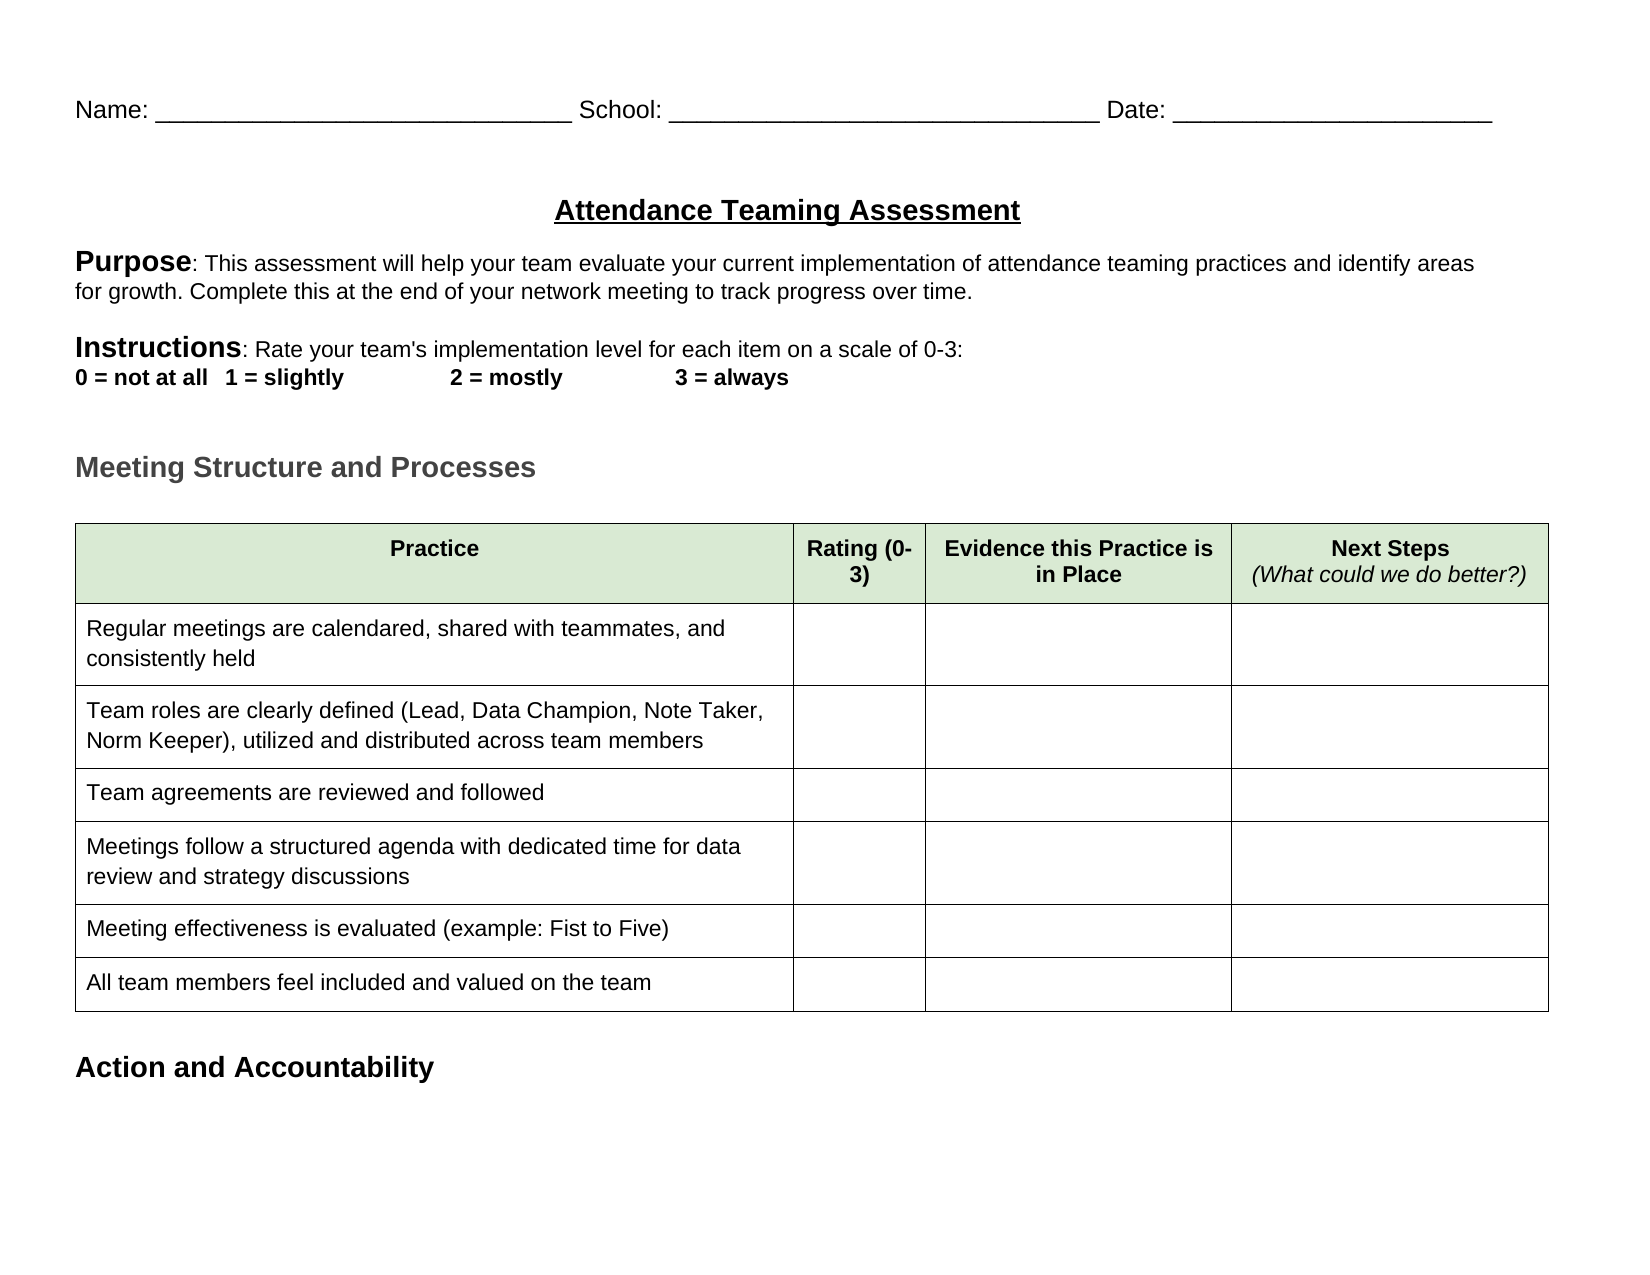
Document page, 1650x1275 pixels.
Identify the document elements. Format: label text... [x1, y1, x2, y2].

table_cell Meeting effectiveness is evaluated (example: Fist to Five) [76, 905, 793, 957]
table_cell [1232, 822, 1548, 903]
table_cell [926, 604, 1231, 685]
table_cell [1232, 958, 1548, 1011]
text 0 = not at all 1 = slightly 2 = mostly 3 = always [75, 364, 1500, 390]
table_cell [926, 822, 1231, 903]
table_cell [794, 604, 925, 685]
table_cell [1232, 905, 1548, 957]
subtitle Attendance Teaming Assessment [75, 193, 1500, 227]
table_cell All team members feel included and valued on the team [76, 958, 793, 1011]
table_cell [794, 958, 925, 1011]
table_cell Meetings follow a structured agenda with dedicated time for data review and strategy discussions [76, 822, 793, 903]
table_cell Team agreements are reviewed and followed [76, 769, 793, 821]
table_cell [794, 686, 925, 768]
table_cell [926, 905, 1231, 957]
table_cell [1232, 604, 1548, 685]
table_header Next Steps (What could we do better?) [1232, 524, 1548, 603]
table_cell [926, 686, 1231, 768]
table_header Evidence this Practice is in Place [926, 524, 1231, 603]
text Action and Accountability [75, 1050, 1500, 1084]
text Purpose: This assessment will help your team evaluate your current implementation of attendance teaming practices and identify areas for growth. Complete this at the end of your network meeting to track progress over time. [75, 244, 1500, 304]
table_cell [1232, 686, 1548, 768]
subtitle Meeting Structure and Processes [75, 450, 1500, 484]
table_cell [794, 905, 925, 957]
table_cell Regular meetings are calendared, shared with teammates, and consistently held [76, 604, 793, 685]
table_cell [794, 769, 925, 821]
text Instructions: Rate your team's implementation level for each item on a scale of 0-3: [75, 331, 1500, 364]
table_cell [926, 769, 1231, 821]
table_header Rating (0-3) [794, 524, 925, 603]
table_cell [1232, 769, 1548, 821]
table_cell [794, 822, 925, 903]
table_cell [926, 958, 1231, 1011]
table_cell Team roles are clearly defined (Lead, Data Champion, Note Taker, Norm Keeper), utilized and distributed across team members [76, 686, 793, 768]
table_header Practice [76, 524, 793, 603]
